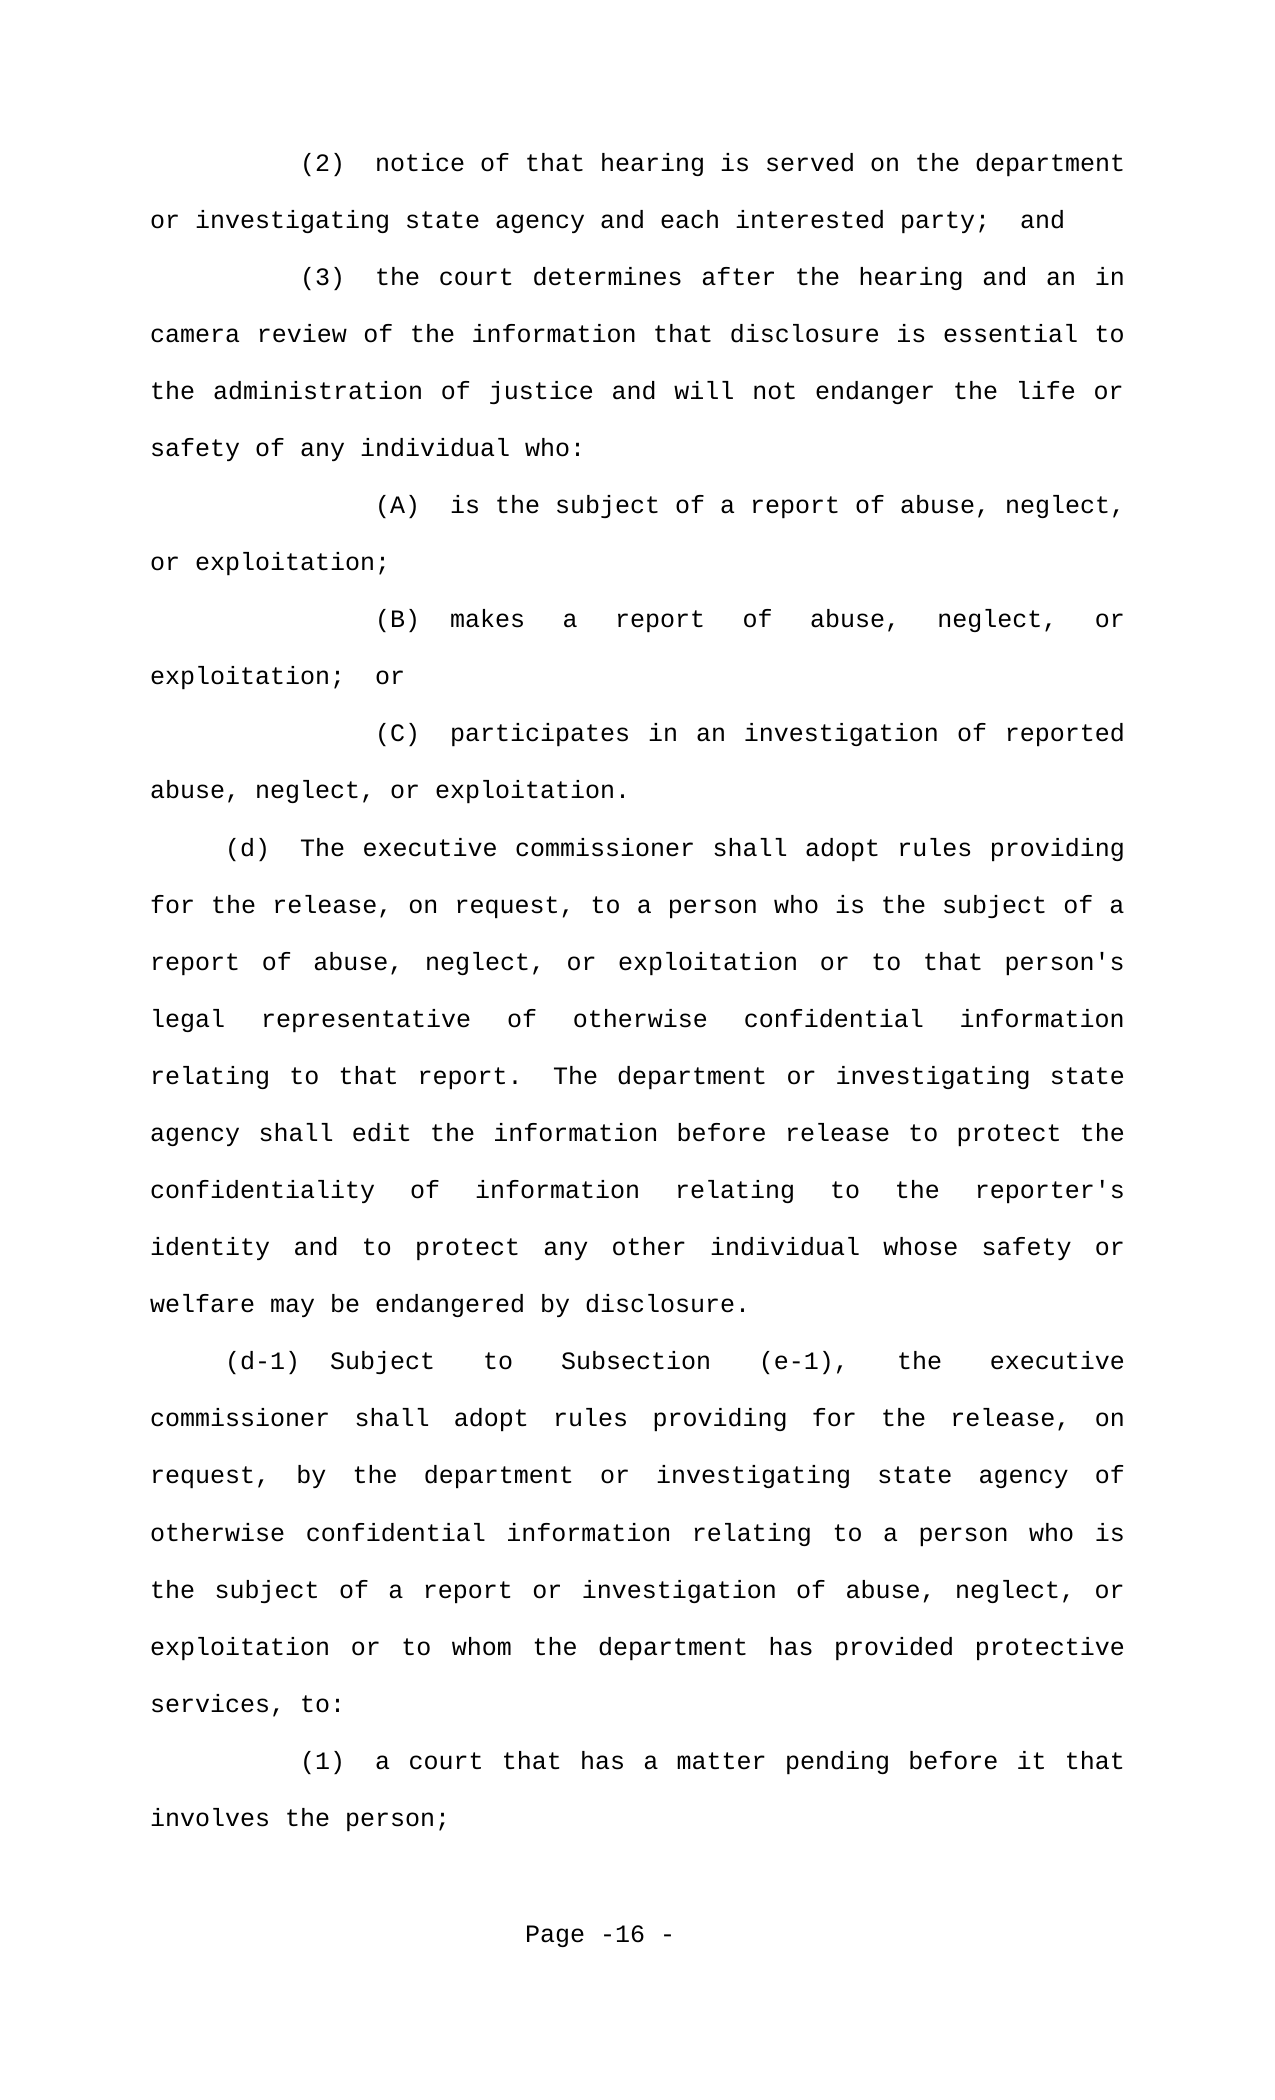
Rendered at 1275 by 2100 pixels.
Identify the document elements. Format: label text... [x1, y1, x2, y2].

text (3) the court determines after the hearing and an in camera review of the information that disclosure is essential to the administration of justice and will not endanger the life or safety of any individual who: [150, 264, 1125, 464]
text (d-1) Subject to Subsection (e-1), the executive commissioner shall adopt rules providing for the release, on request, by the department or investigating state agency of otherwise confidential information relating to a person who is the subject of a report or investigation of abuse, neglect, or exploitation or to whom the department has provided protective services, to: [150, 1349, 1125, 1720]
text (C) participates in an investigation of reported abuse, neglect, or exploitation. [150, 721, 1125, 806]
text (B) makes a report of abuse, neglect, or exploitation; or [150, 607, 1125, 692]
text (d) The executive commissioner shall adopt rules providing for the release, on request, to a person who is the subject of a report of abuse, neglect, or exploitation or to that person's legal representative of otherwise confidential information relating to that report. The department or investigating state agency shall edit the information before release to protect the confidentiality of information relating to the reporter's identity and to protect any other individual whose safety or welfare may be endangered by disclosure. [150, 835, 1125, 1320]
text (1) a court that has a matter pending before it that involves the person; [150, 1748, 1125, 1834]
text (A) is the subject of a report of abuse, neglect, or exploitation; [150, 492, 1125, 578]
text (2) notice of that hearing is served on the department or investigating state agency and each interested party; and [150, 150, 1125, 236]
